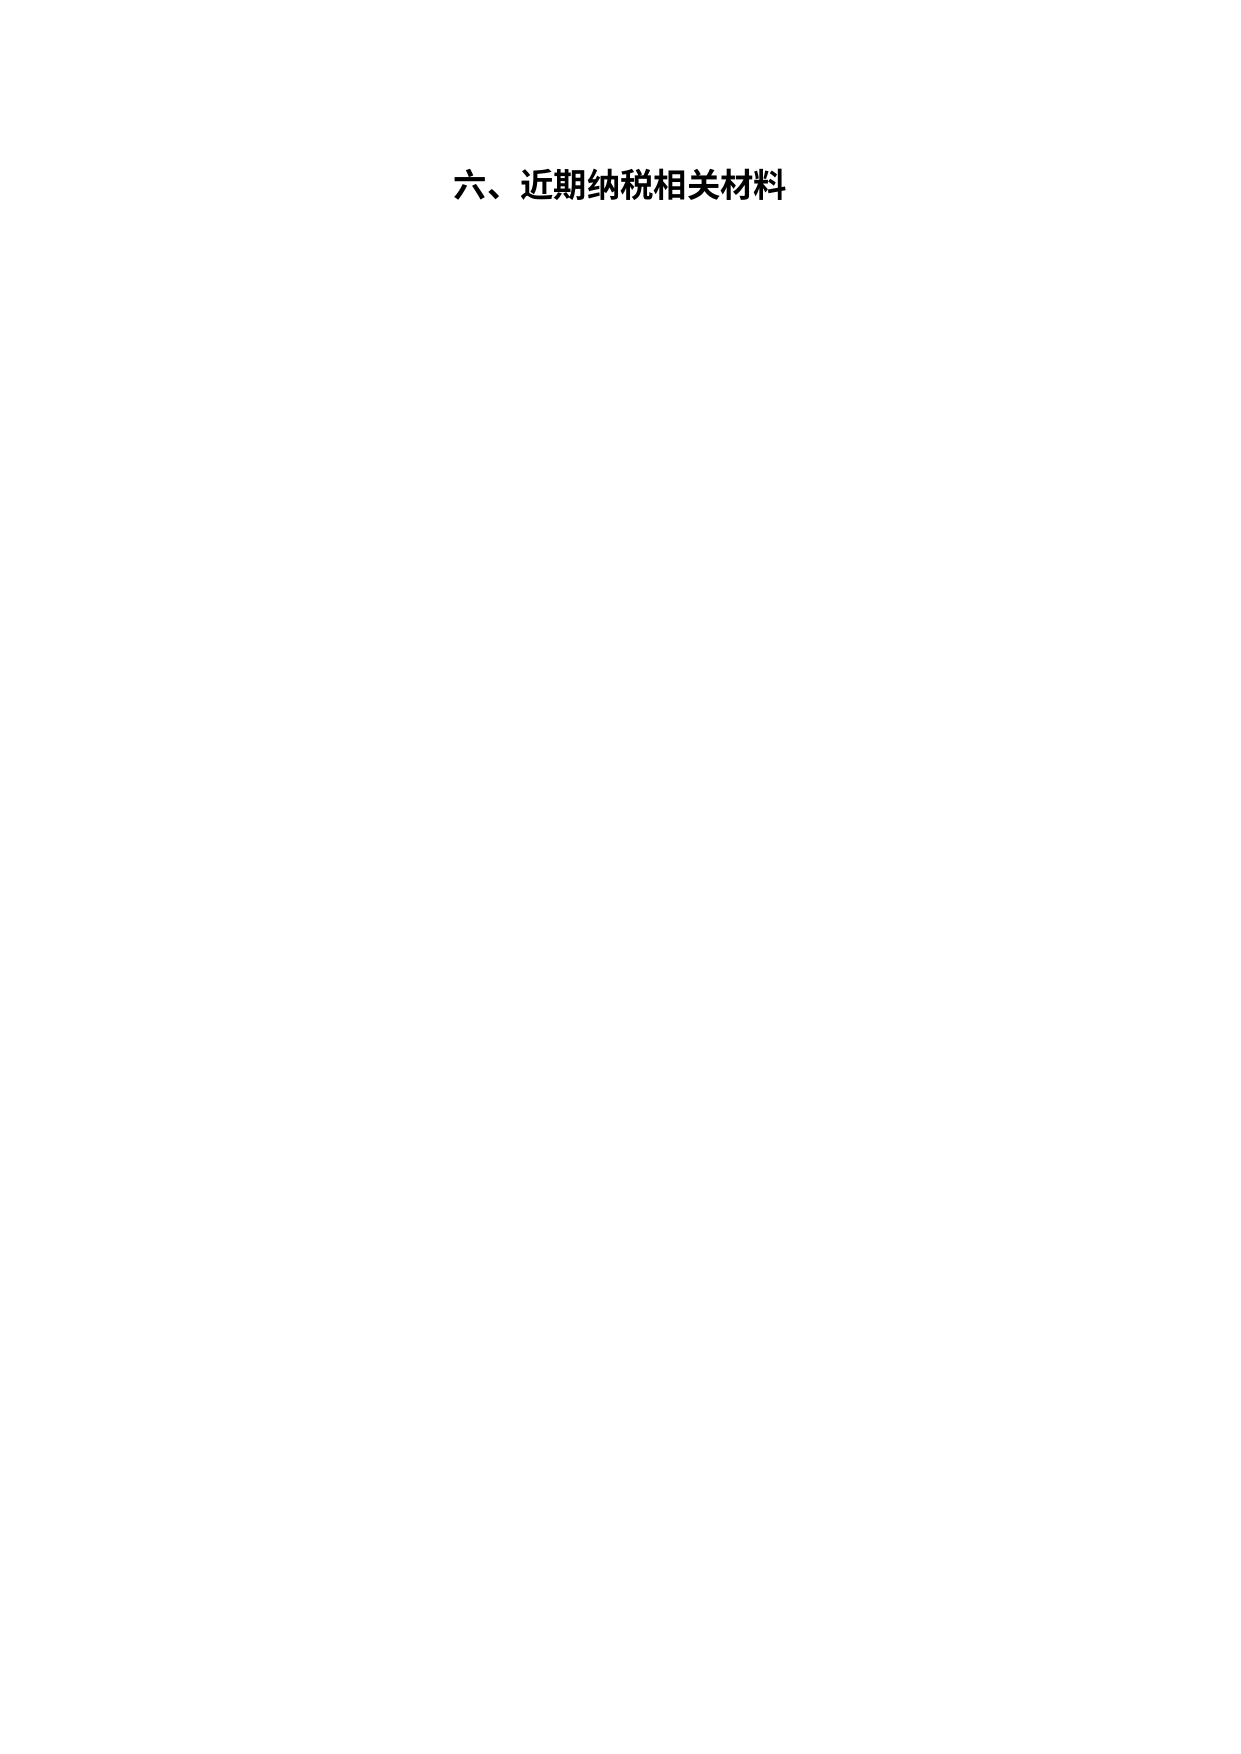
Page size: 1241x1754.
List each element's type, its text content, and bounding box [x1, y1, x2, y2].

text 六、近期纳税相关材料 [130, 151, 1110, 214]
